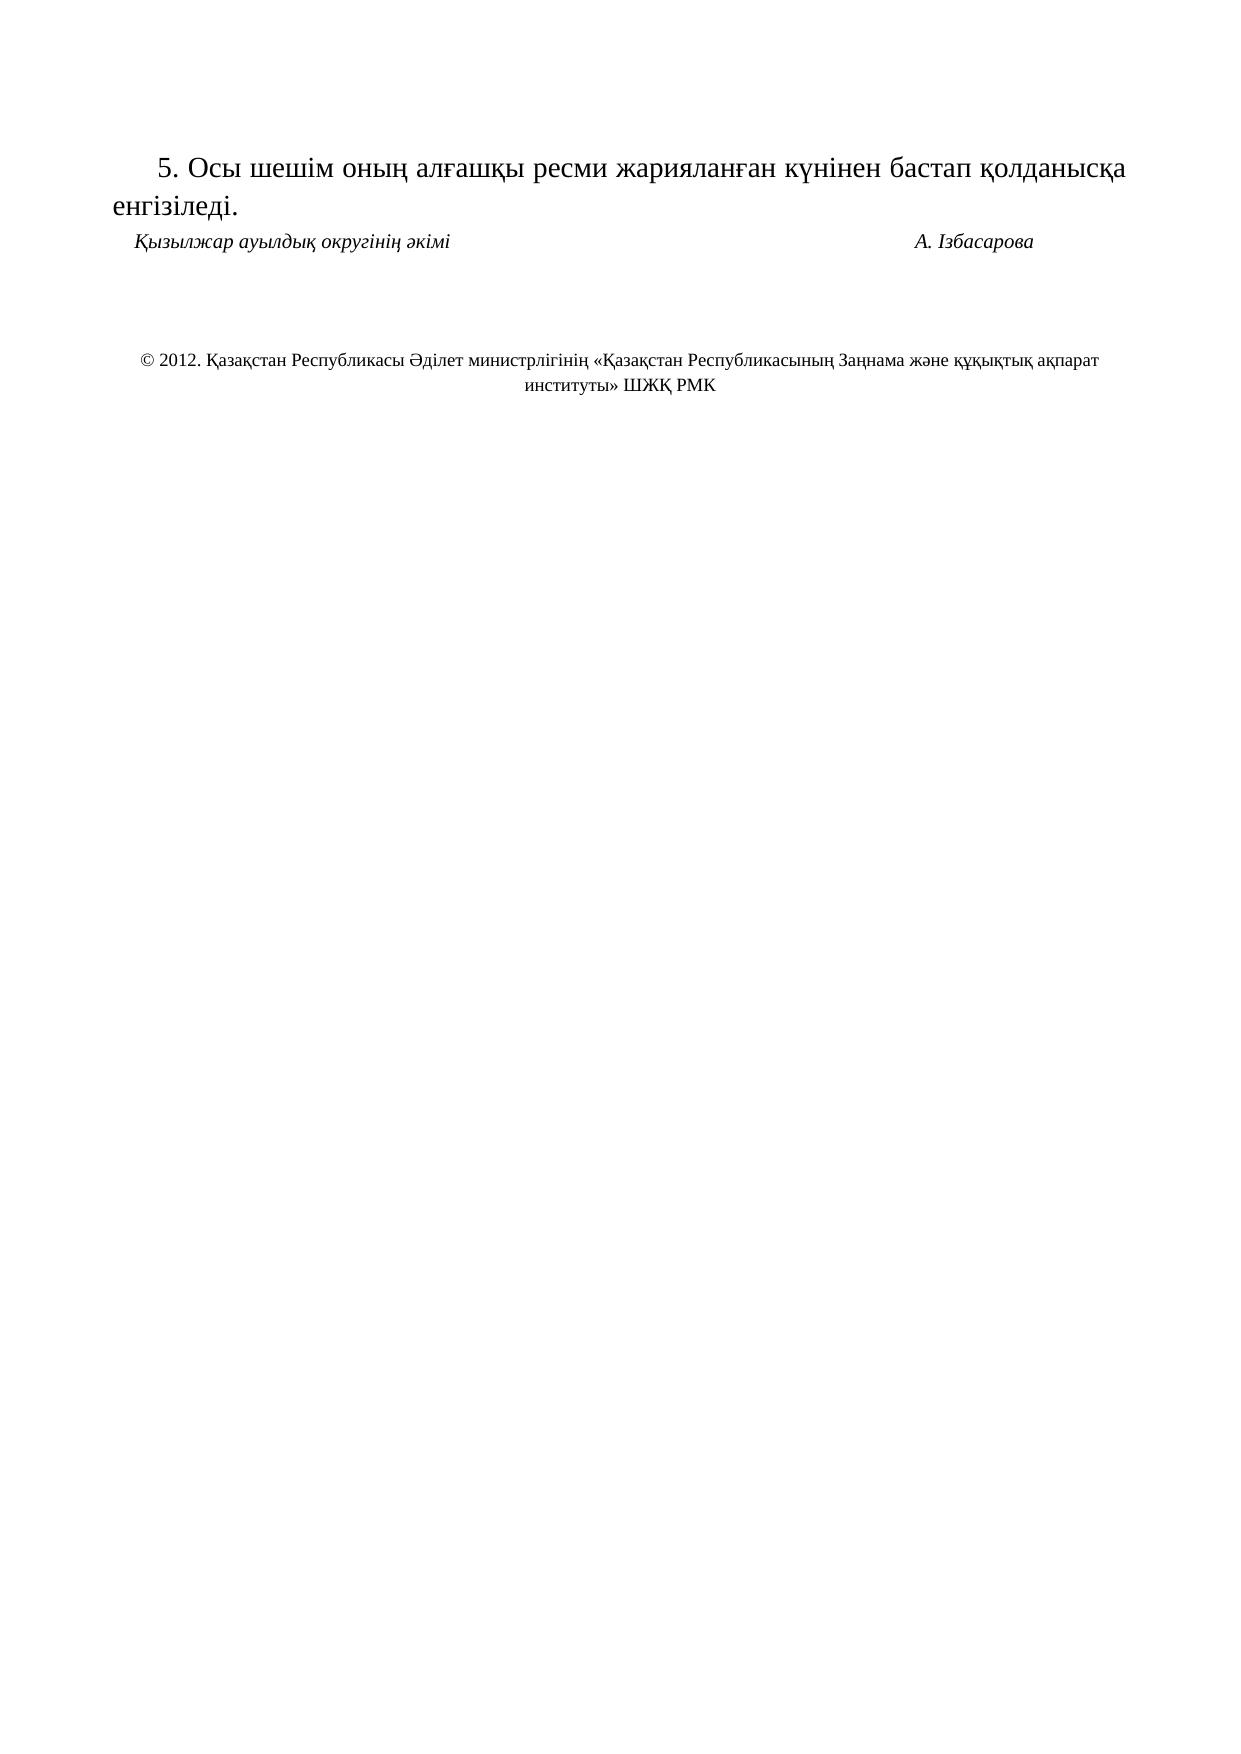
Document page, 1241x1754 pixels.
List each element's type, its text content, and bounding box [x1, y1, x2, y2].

text 5. Осы шешім оның алғашқы ресми жарияланған күнінен бастап қолданысқа енгізіледі. [112, 150, 1128, 222]
text © 2012. Қазақстан Республикасы Әділет министрлігінің «Қазақстан Республикасының Заңнама және құқықтық ақпарат институты» ШЖҚ РМК [112, 349, 1128, 395]
table_header Қызылжар ауылдық округінің әкімі [101, 227, 913, 258]
table_header А. Ізбасарова [913, 227, 1240, 258]
